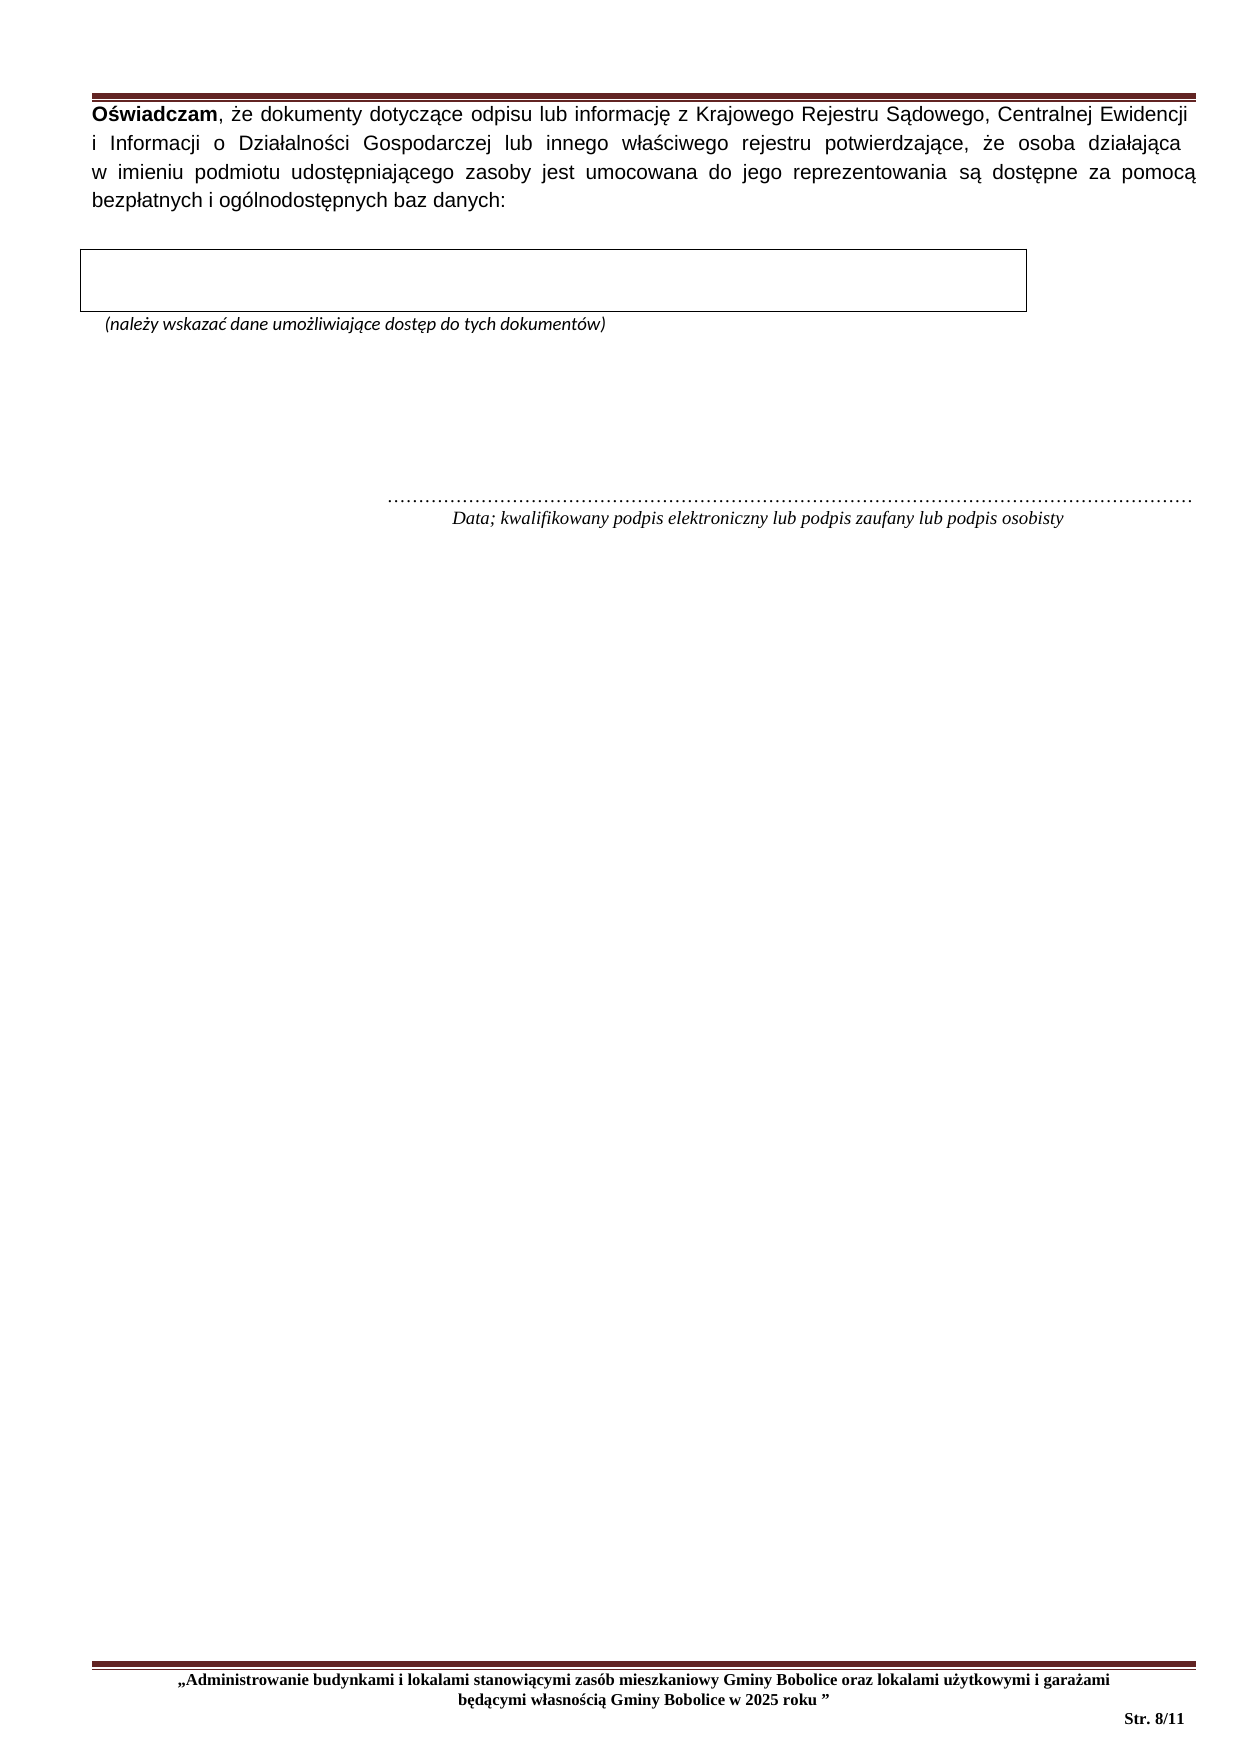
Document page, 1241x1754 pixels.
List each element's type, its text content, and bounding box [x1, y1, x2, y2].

text ………………………………………………………………………………………………………………… [387, 485, 1196, 507]
text (należy wskazać dane umożliwiające dostęp do tych dokumentów) [92, 312, 1196, 335]
text Oświadczam, że dokumenty dotyczące odpisu lub informację z Krajowego Rejestru Sądowego, Centralnej Ewidencji i Informacji o Działalności Gospodarczej lub innego właściwego rejestru potwierdzające, że osoba działająca w imieniu podmiotu udostępniającego zasoby jest umocowana do jego reprezentowania są dostępne za pomocą bezpłatnych i ogólnodostępnych baz danych: [92, 102, 1196, 212]
table_header [81, 250, 1026, 311]
text Data; kwalifikowany podpis elektroniczny lub podpis zaufany lub podpis osobisty [387, 507, 1196, 528]
